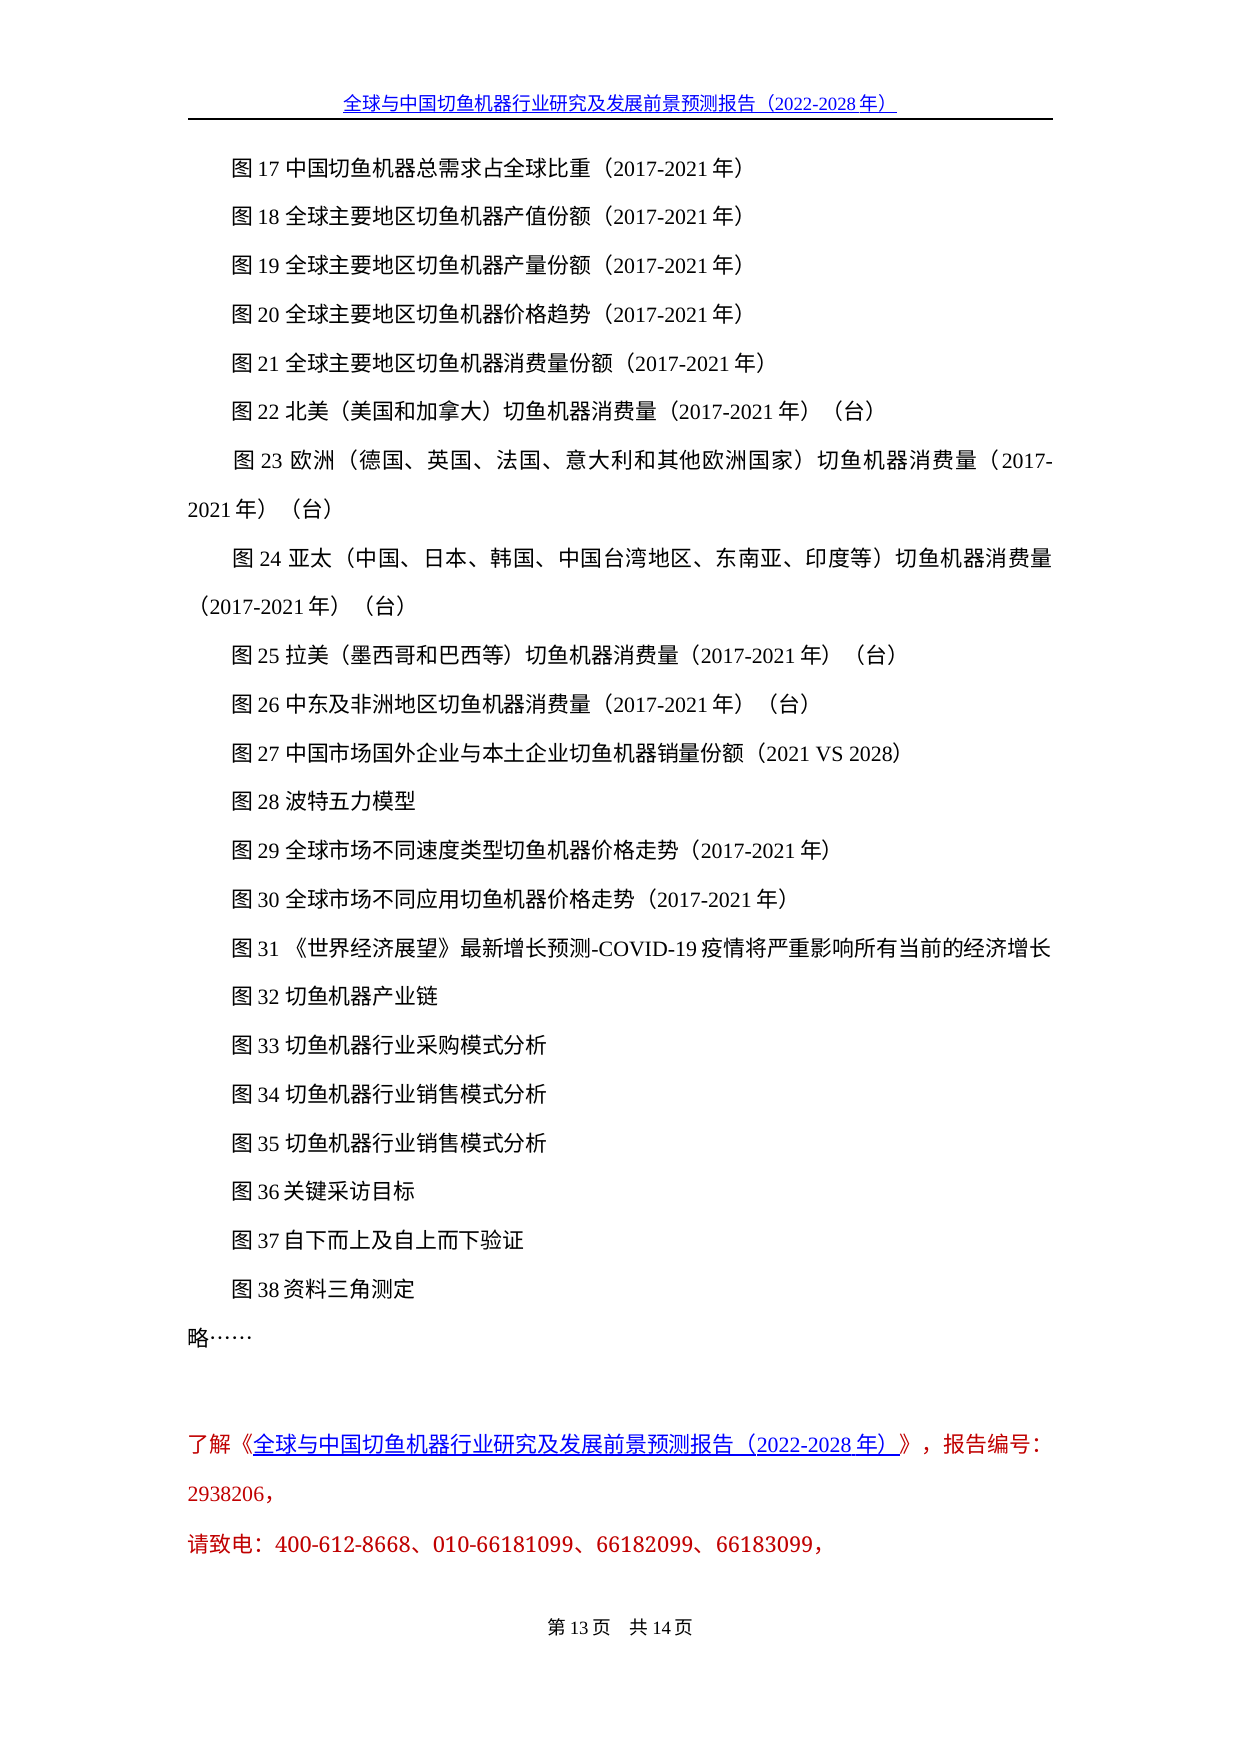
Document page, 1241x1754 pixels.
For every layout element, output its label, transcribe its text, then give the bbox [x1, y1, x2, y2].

text 了解《全球与中国切鱼机器行业研究及发展前景预测报告（2022-2028年）》，报告编号：2938206， [187, 1427, 1053, 1508]
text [187, 150, 1053, 1353]
text 请致电：400-612-8668、010-66181099、66182099、66183099， [187, 1527, 1053, 1559]
